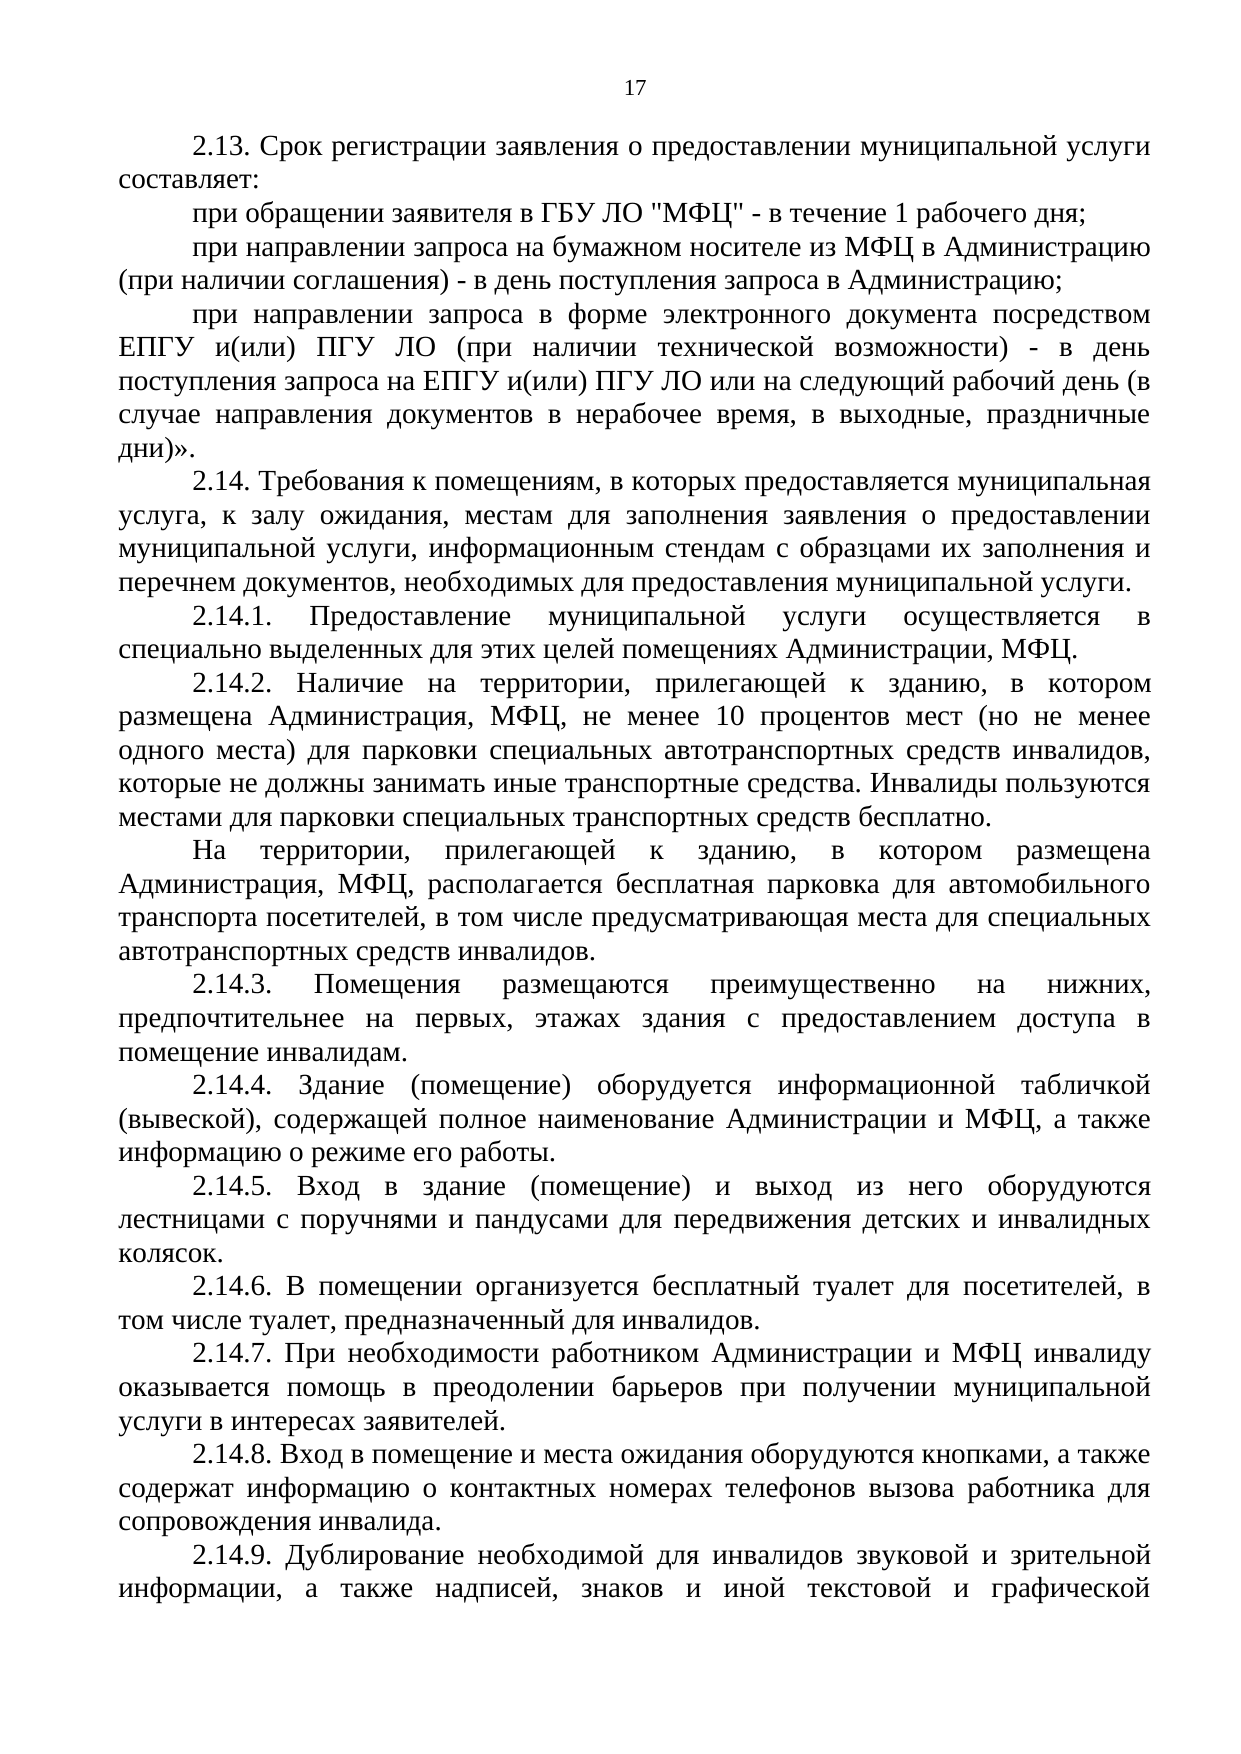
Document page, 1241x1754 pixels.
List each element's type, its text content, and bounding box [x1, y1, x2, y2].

text при обращении заявителя в ГБУ ЛО "МФЦ" - в течение 1 рабочего дня; [118, 195, 1152, 229]
text 2.14.1. Предоставление муниципальной услуги осуществляется в специально выделенных для этих целей помещениях Администрации, МФЦ. [118, 598, 1152, 665]
text при направлении запроса на бумажном носителе из МФЦ в Администрацию (при наличии соглашения) - в день поступления запроса в Администрацию; [118, 229, 1152, 296]
text 2.14.4. Здание (помещение) оборудуется информационной табличкой (вывеской), содержащей полное наименование Администрации и МФЦ, а также информацию о режиме его работы. [118, 1067, 1152, 1168]
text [118, 1537, 1152, 1604]
text при направлении запроса в форме электронного документа посредством ЕПГУ и(или) ПГУ ЛО (при наличии технической возможности) - в день поступления запроса на ЕПГУ и(или) ПГУ ЛО или на следующий рабочий день (в случае направления документов в нерабочее время, в выходные, праздничные дни)». [118, 296, 1152, 463]
text 2.14.3. Помещения размещаются преимущественно на нижних, предпочтительнее на первых, этажах здания с предоставлением доступа в помещение инвалидам. [118, 967, 1152, 1067]
text 2.13. Срок регистрации заявления о предоставлении муниципальной услуги составляет: [118, 128, 1152, 195]
text 2.14.6. В помещении организуется бесплатный туалет для посетителей, в том числе туалет, предназначенный для инвалидов. [118, 1268, 1152, 1336]
text 2.14.5. Вход в здание (помещение) и выход из него оборудуются лестницами с поручнями и пандусами для передвижения детских и инвалидных колясок. [118, 1168, 1152, 1268]
text 2.14.8. Вход в помещение и места ожидания оборудуются кнопками, а также содержат информацию о контактных номерах телефонов вызова работника для сопровождения инвалида. [118, 1436, 1152, 1537]
text 2.14.2. Наличие на территории, прилегающей к зданию, в котором размещена Администрация, МФЦ, не менее 10 процентов мест (но не менее одного места) для парковки специальных автотранспортных средств инвалидов, которые не должны занимать иные транспортные средства. Инвалиды пользуются местами для парковки специальных транспортных средств бесплатно. [118, 665, 1152, 832]
text На территории, прилегающей к зданию, в котором размещена Администрация, МФЦ, располагается бесплатная парковка для автомобильного транспорта посетителей, в том числе предусматривающая места для специальных автотранспортных средств инвалидов. [118, 832, 1152, 967]
text 2.14.7. При необходимости работником Администрации и МФЦ инвалиду оказывается помощь в преодолении барьеров при получении муниципальной услуги в интересах заявителей. [118, 1336, 1152, 1436]
text 2.14. Требования к помещениям, в которых предоставляется муниципальная услуга, к залу ожидания, местам для заполнения заявления о предоставлении муниципальной услуги, информационным стендам с образцами их заполнения и перечнем документов, необходимых для предоставления муниципальной услуги. [118, 463, 1152, 598]
